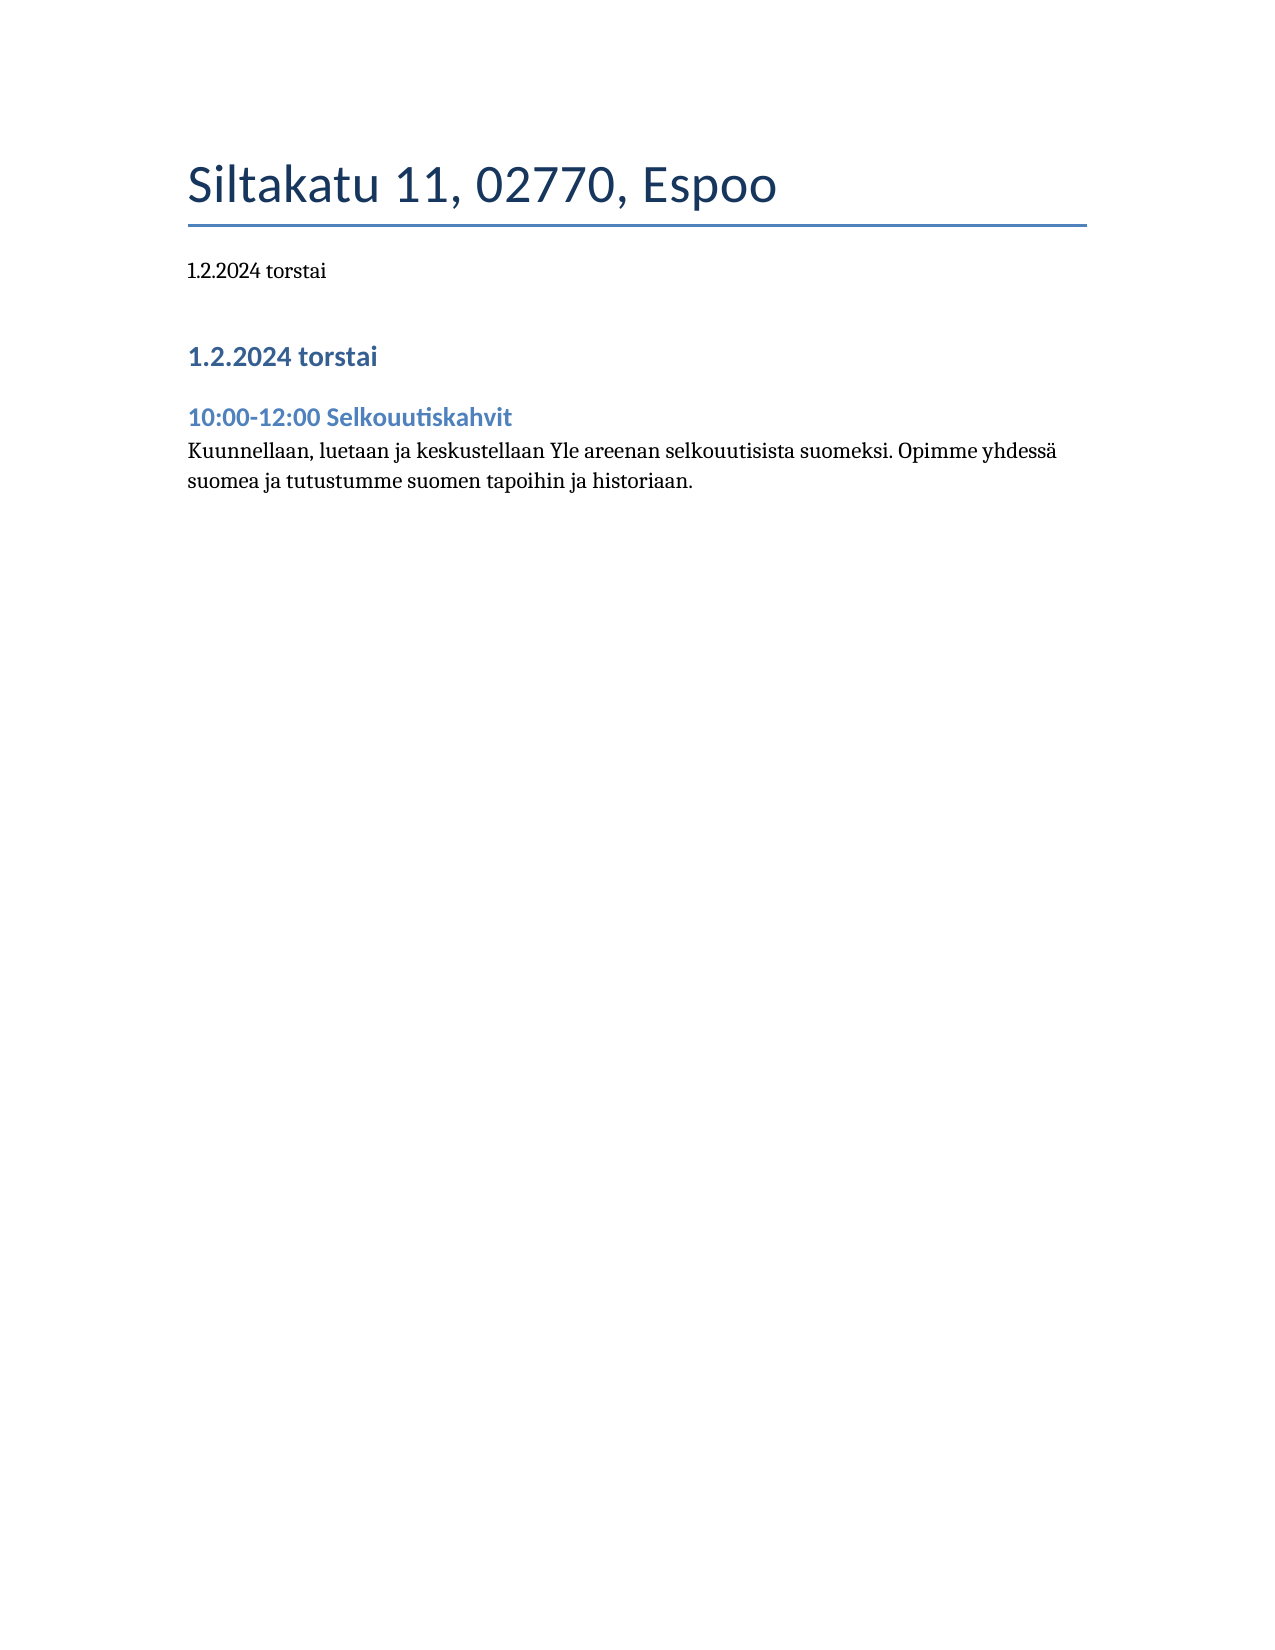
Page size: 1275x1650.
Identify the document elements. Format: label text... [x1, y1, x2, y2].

text Kuunnellaan, luetaan ja keskustellaan Yle areenan selkouutisista suomeksi. Opimme yhdessä suomea ja tutustumme suomen tapoihin ja historiaan. [187, 438, 1087, 494]
text 1.2.2024 torstai [187, 258, 1087, 284]
title Siltakatu 11, 02770, Espoo [187, 150, 1087, 227]
subtitle 1.2.2024 torstai [187, 338, 1087, 374]
subtitle 10:00-12:00 Selkouutiskahvit [187, 400, 1087, 433]
